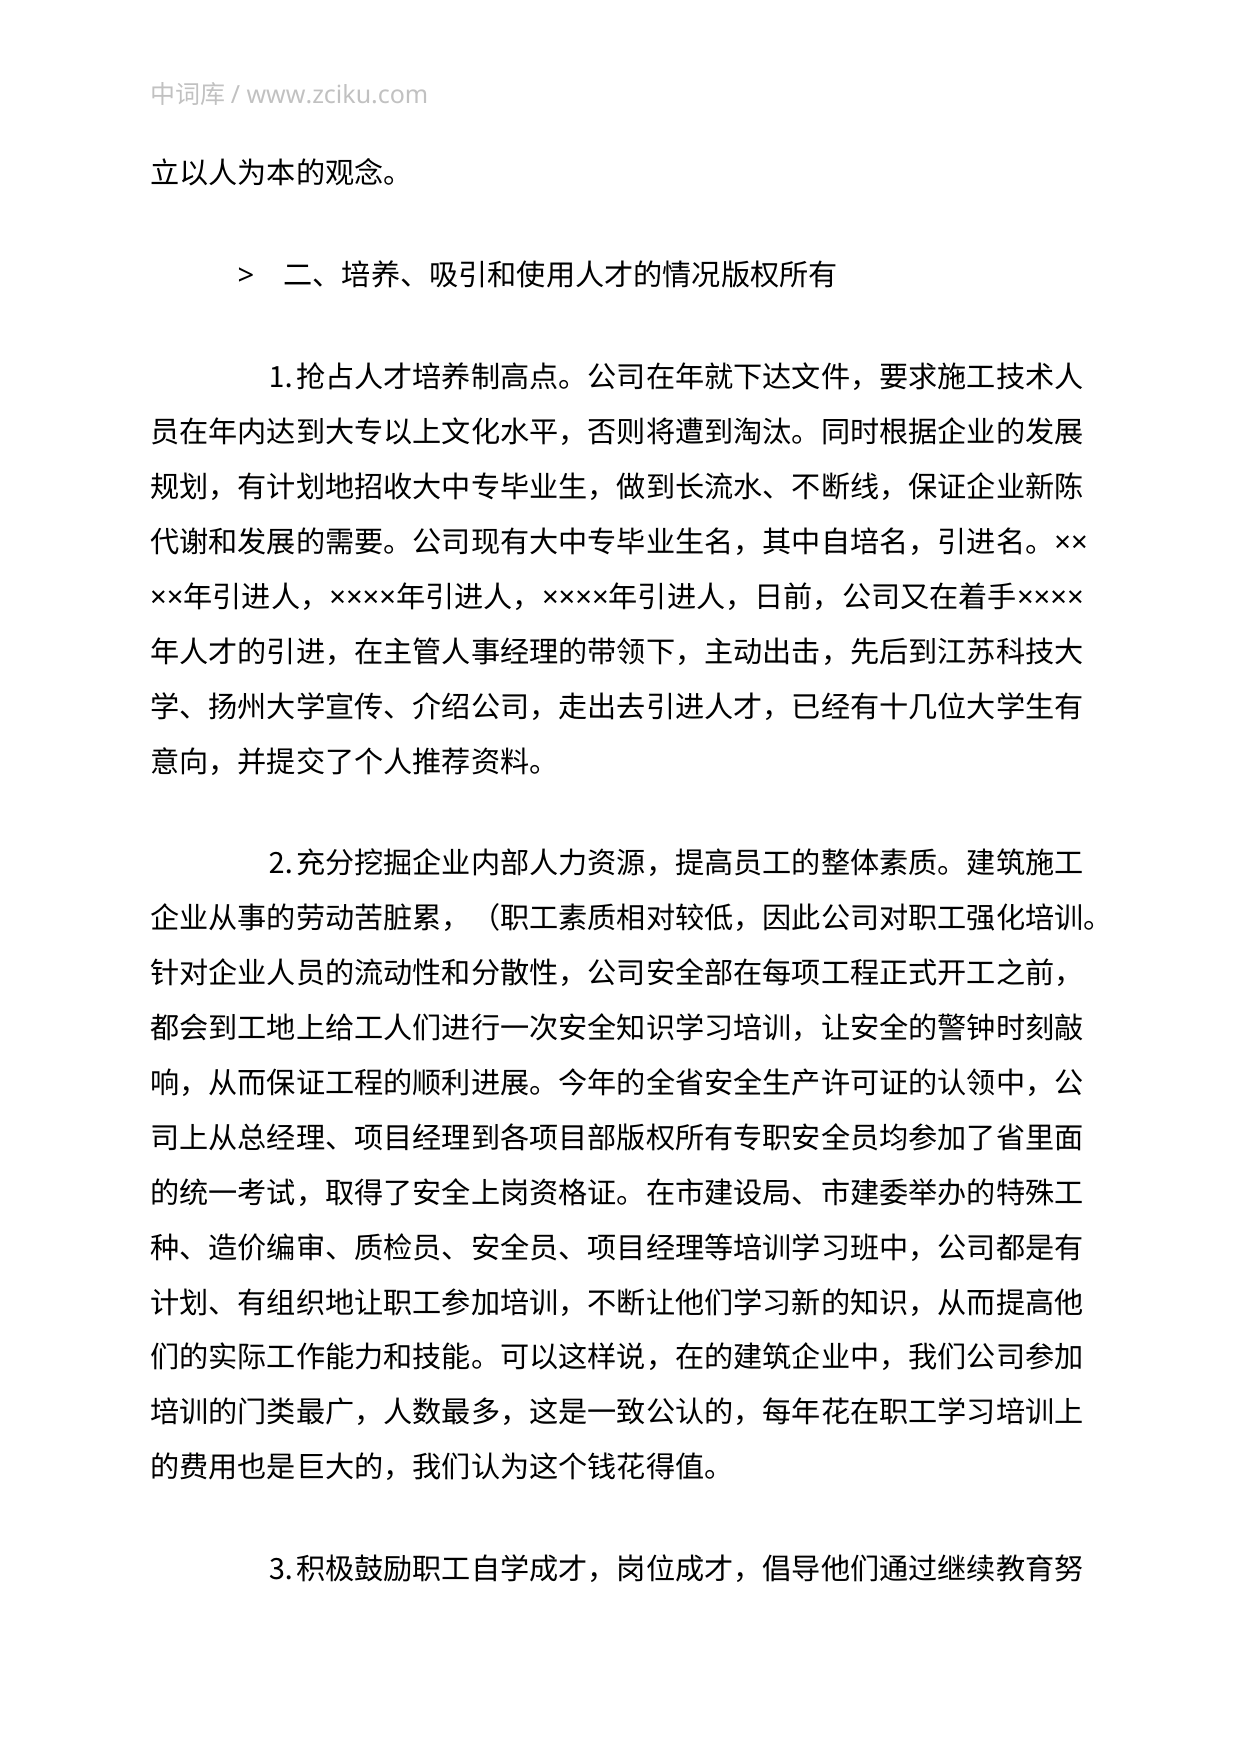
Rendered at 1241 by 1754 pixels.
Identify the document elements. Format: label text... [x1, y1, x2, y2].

text ⒉充分挖掘企业内部人力资源，提高员工的整体素质。建筑施工企业从事的劳动苦脏累，（职工素质相对较低，因此公司对职工强化培训。针对企业人员的流动性和分散性，公司安全部在每项工程正式开工之前，都会到工地上给工人们进行一次安全知识学习培训，让安全的警钟时刻敲响，从而保证工程的顺利进展。今年的全省安全生产许可证的认领中，公司上从总经理、项目经理到各项目部版权所有专职安全员均参加了省里面的统一考试，取得了安全上岗资格证。在市建设局、市建委举办的特殊工种、造价编审、质检员、安全员、项目经理等培训学习班中，公司都是有计划、有组织地让职工参加培训，不断让他们学习新的知识，从而提高他们的实际工作能力和技能。可以这样说，在的建筑企业中，我们公司参加培训的门类最广，人数最多，这是一致公认的，每年花在职工学习培训上的费用也是巨大的，我们认为这个钱花得值。 [150, 840, 1090, 1486]
text > 二、培养、吸引和使用人才的情况版权所有 [150, 252, 1090, 294]
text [150, 1546, 1090, 1588]
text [150, 150, 1090, 192]
text ⒈抢占人才培养制高点。公司在年就下达文件，要求施工技术人员在年内达到大专以上文化水平，否则将遭到淘汰。同时根据企业的发展规划，有计划地招收大中专毕业生，做到长流水、不断线，保证企业新陈代谢和发展的需要。公司现有大中专毕业生名，其中自培名，引进名。××××年引进人，××××年引进人，××××年引进人，日前，公司又在着手××××年人才的引进，在主管人事经理的带领下，主动出击，先后到江苏科技大学、扬州大学宣传、介绍公司，走出去引进人才，已经有十几位大学生有意向，并提交了个人推荐资料。 [150, 354, 1090, 781]
